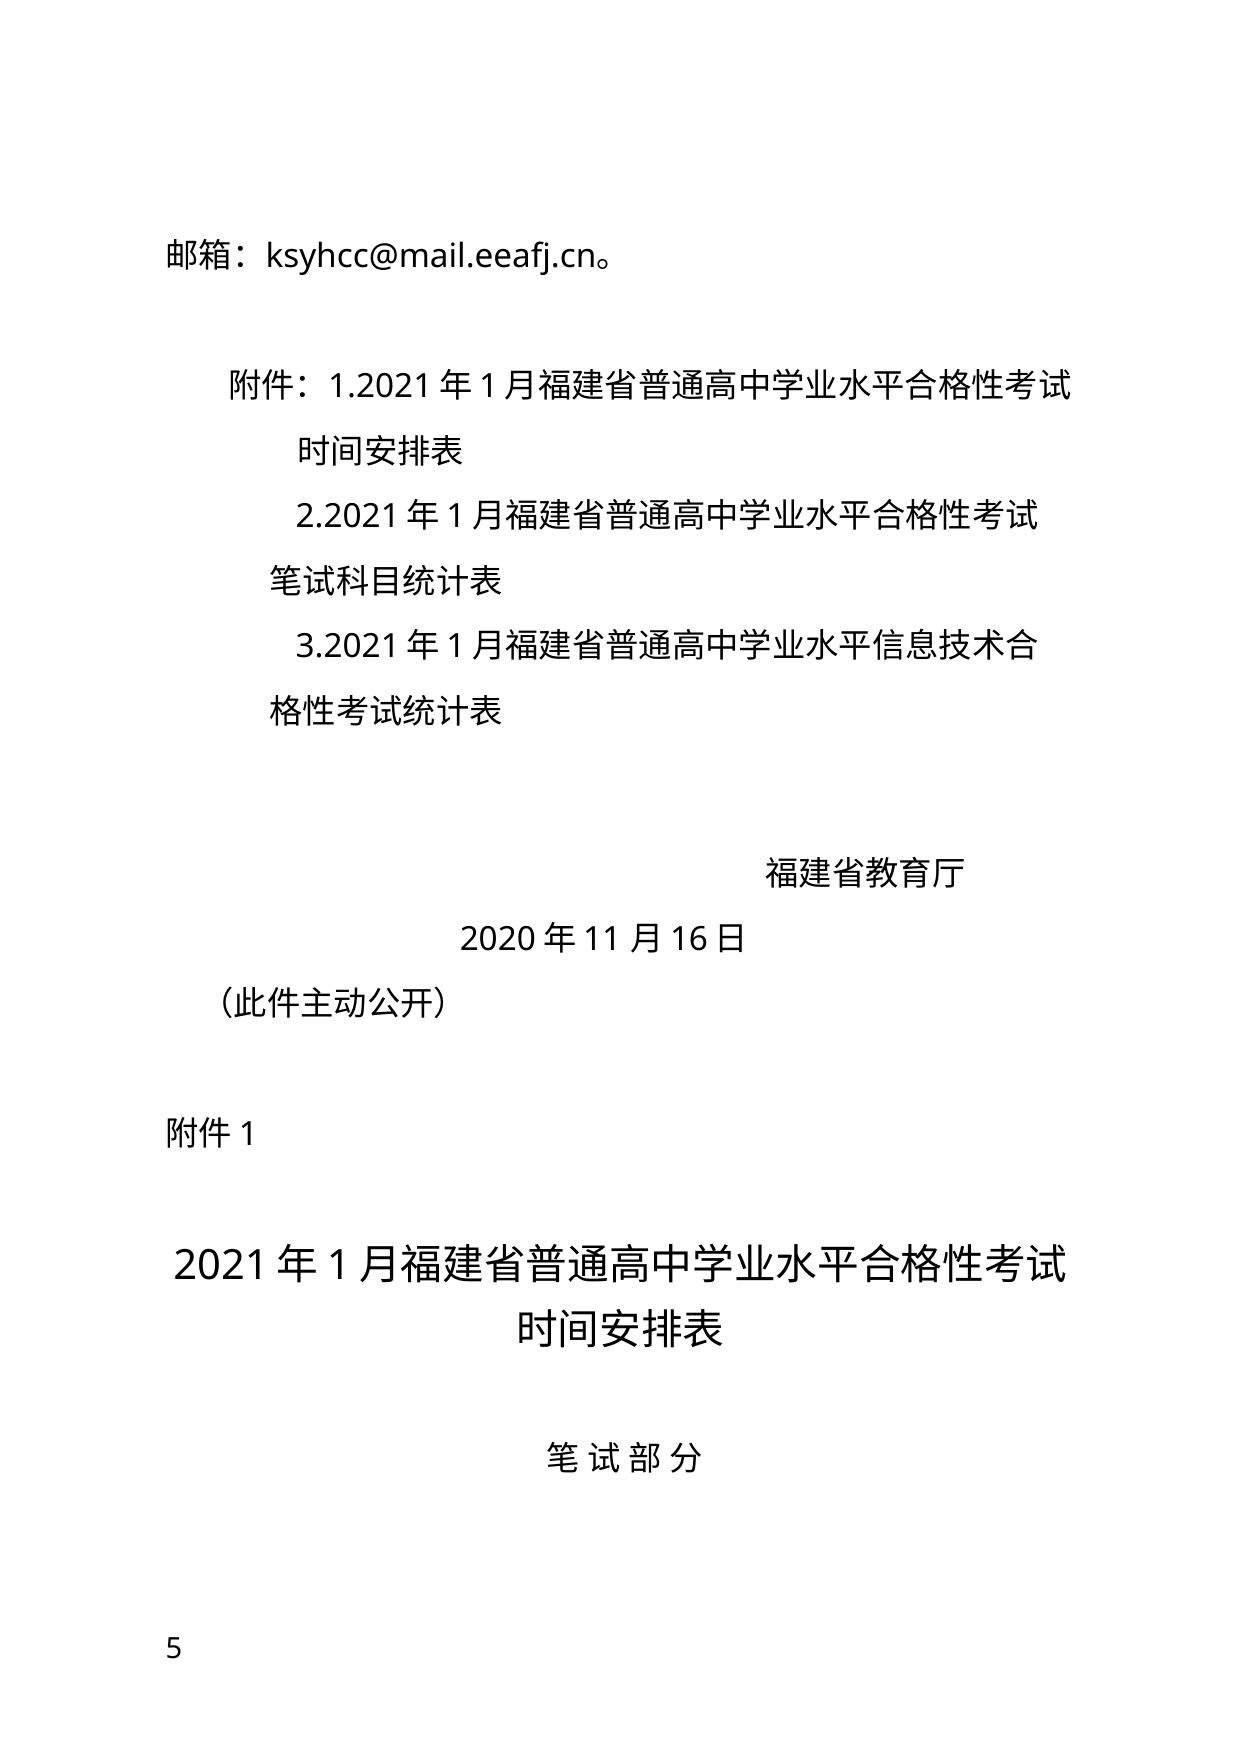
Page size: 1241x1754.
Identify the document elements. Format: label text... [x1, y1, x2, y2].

text 附件：1.2021年1月福建省普通高中学业水平合格性考试 [165, 351, 1075, 416]
text 附件1 [165, 1098, 1075, 1163]
text 笔 试 部 分 [165, 1423, 1075, 1488]
text 3.2021年1月福建省普通高中学业水平信息技术合 [165, 611, 1075, 676]
text （此件主动公开） [165, 968, 1075, 1033]
text 时间安排表 [165, 416, 1075, 481]
text 福建省教育厅 [165, 838, 1075, 903]
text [165, 221, 1075, 286]
text 笔试科目统计表 [165, 546, 1075, 611]
text 格性考试统计表 [165, 676, 1075, 741]
text 2021年1月福建省普通高中学业水平合格性考试时间安排表 [165, 1228, 1075, 1358]
text 日 [165, 903, 1075, 968]
text 2.2021年1月福建省普通高中学业水平合格性考试 [165, 481, 1075, 546]
